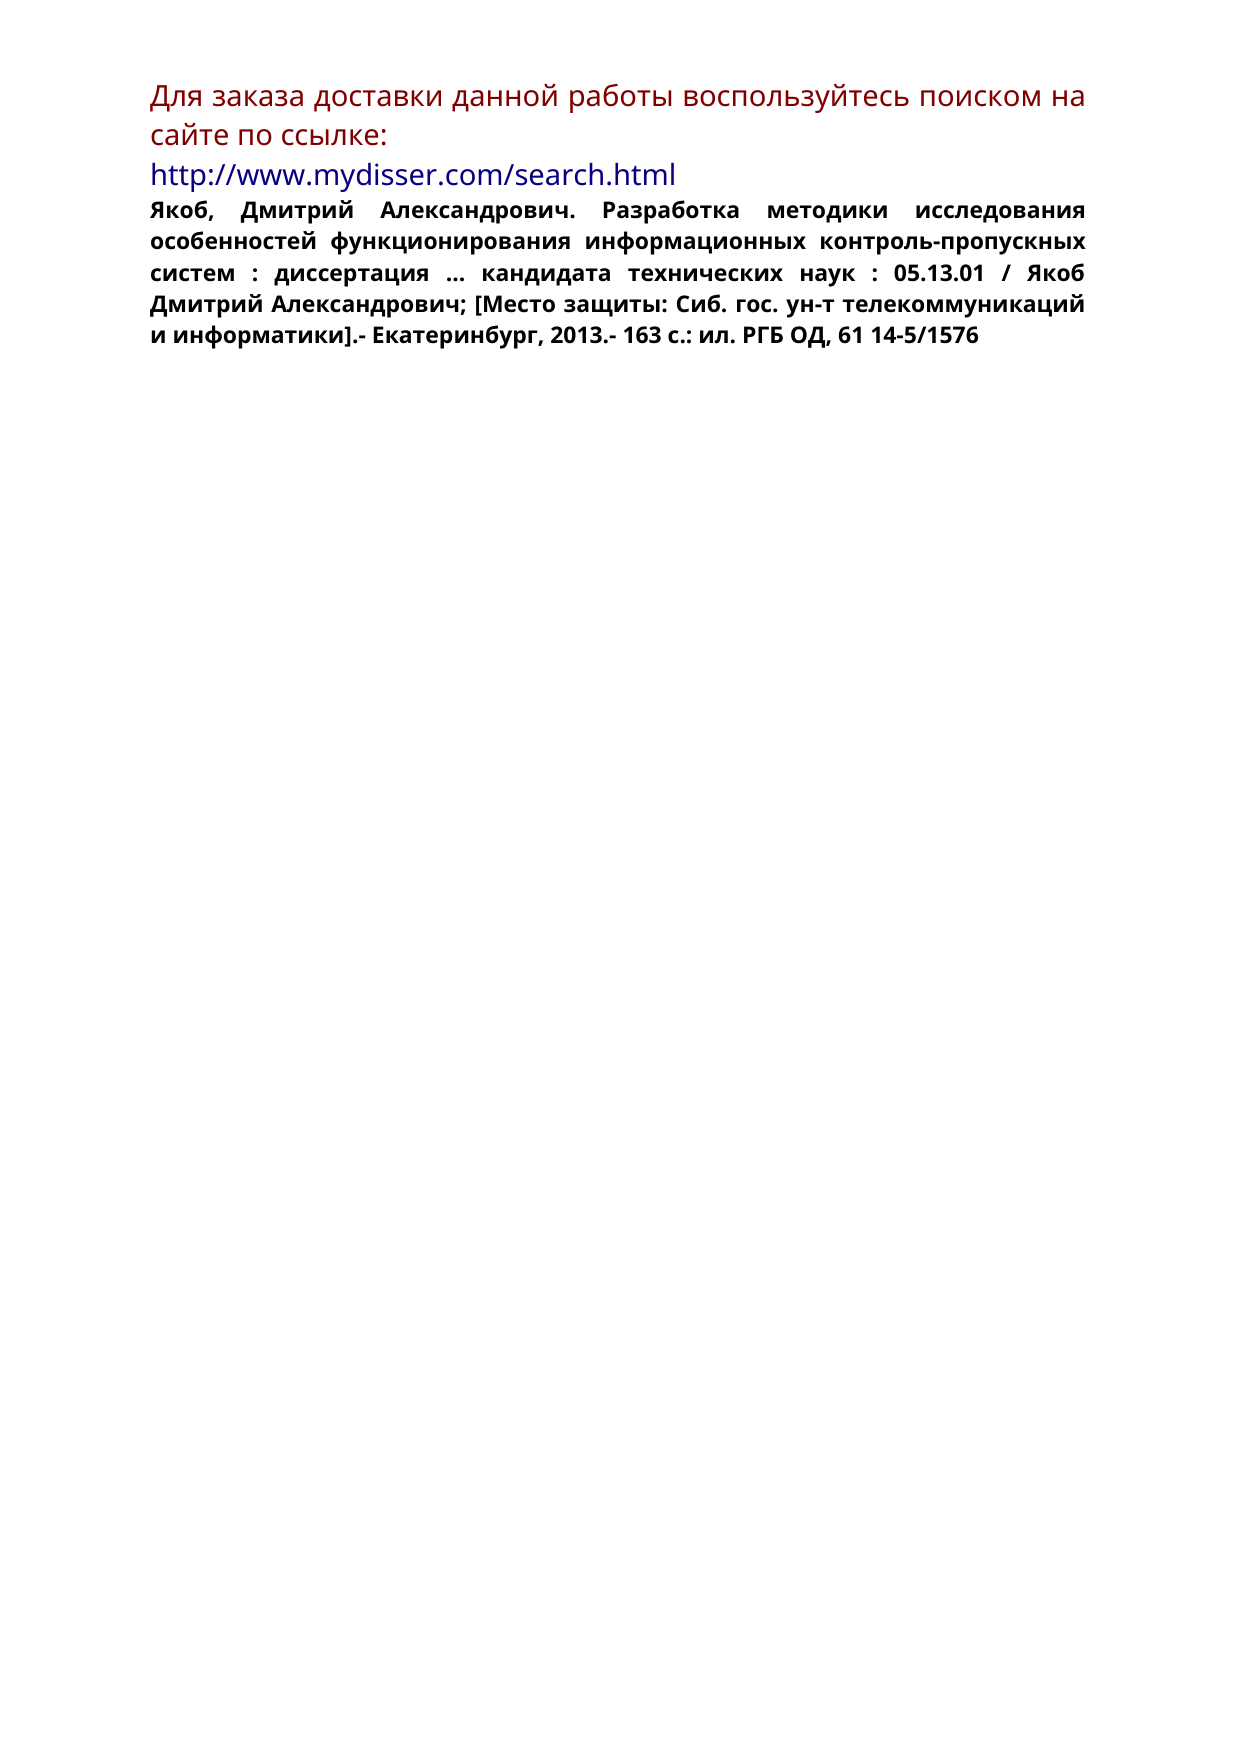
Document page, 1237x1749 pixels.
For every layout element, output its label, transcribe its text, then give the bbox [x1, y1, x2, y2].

text Якоб, Дмитрий Александрович. Разработка методики исследования особенностей функционирования информационных контроль-пропускных систем : диссертация ... кандидата технических наук : 05.13.01 / Якоб Дмитрий Александрович; [Место защиты: Сиб. гос. ун-т телекоммуникаций и информатики].- Екатеринбург, 2013.- 163 с.: ил. РГБ ОД, 61 14-5/1576 [150, 194, 1086, 350]
